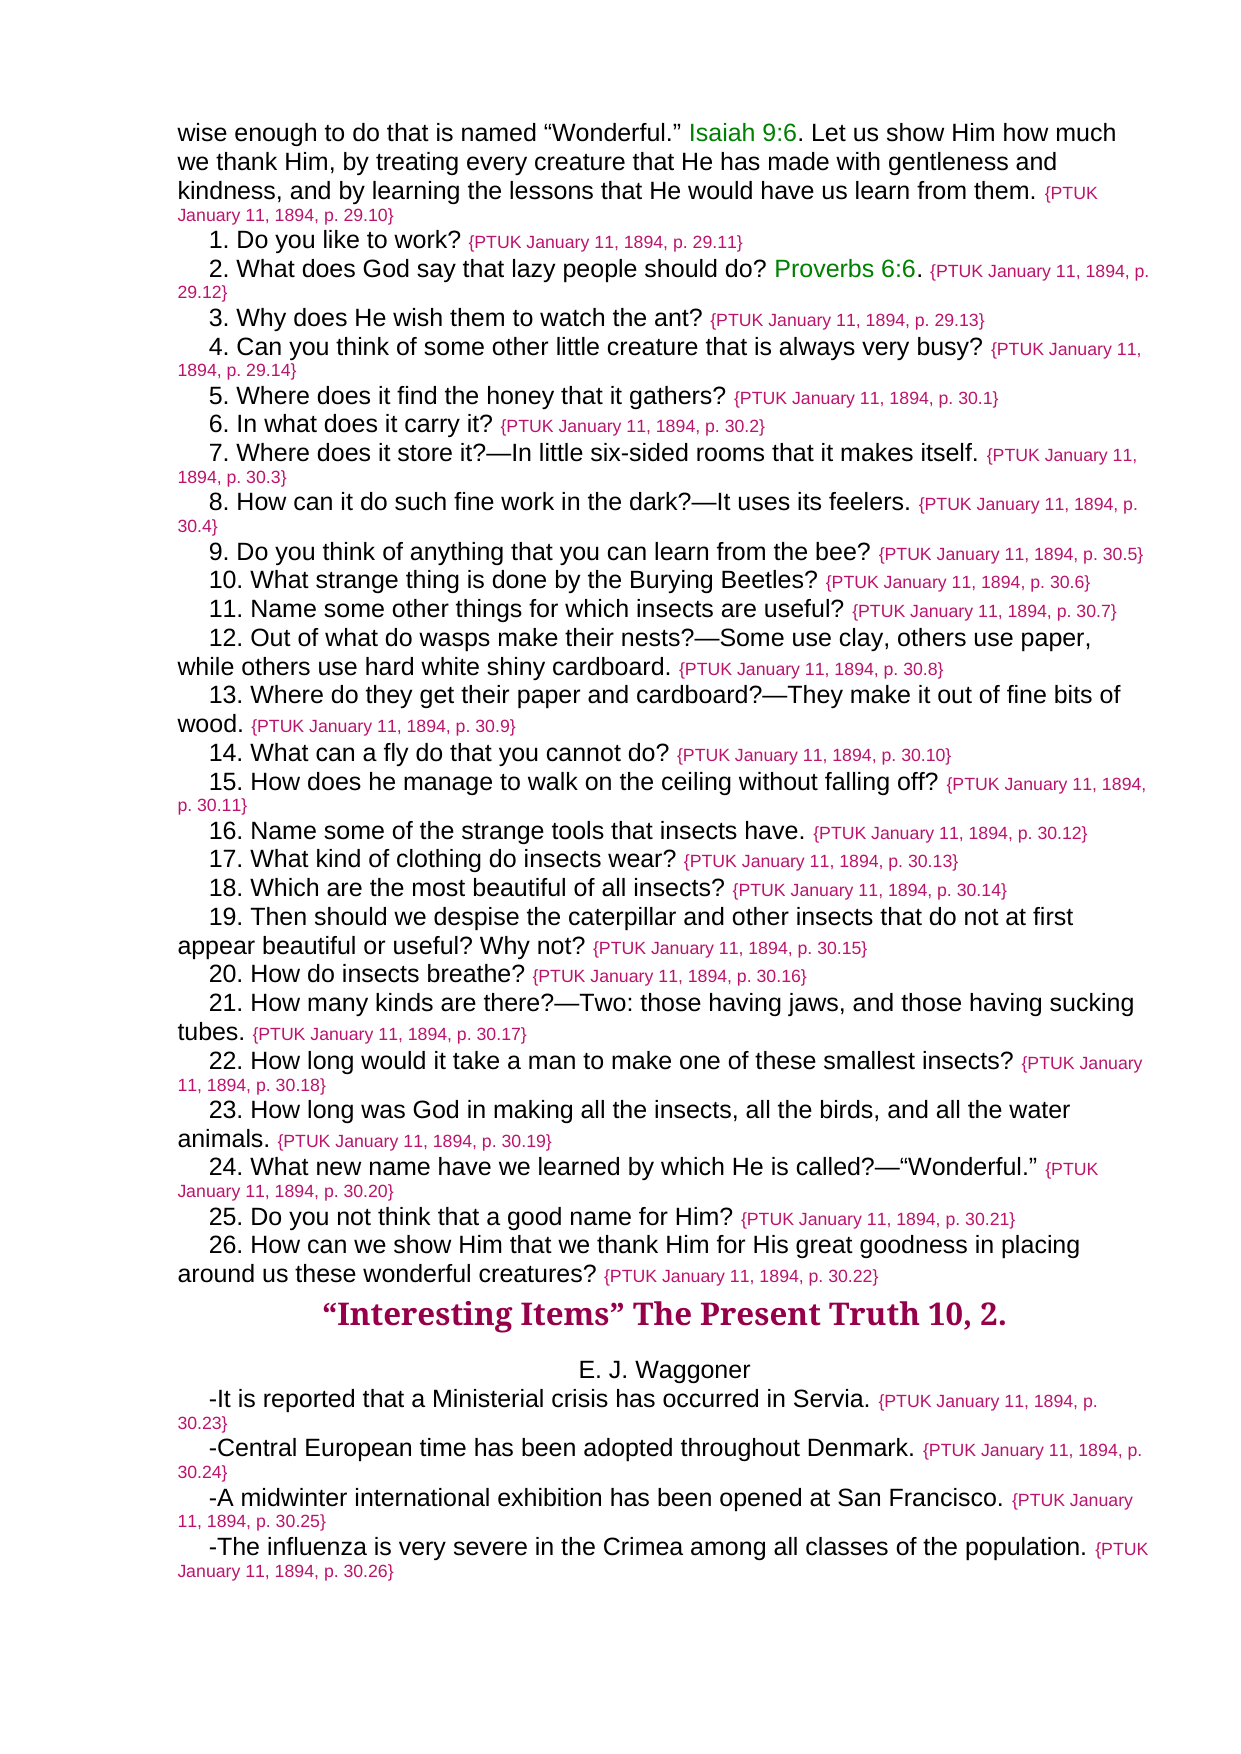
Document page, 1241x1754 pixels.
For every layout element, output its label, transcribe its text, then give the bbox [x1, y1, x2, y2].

text 14. What can a fly do that you cannot do? {PTUK January 11, 1894, p. 30.10} [177, 738, 1152, 766]
text 19. Then should we despise the caterpillar and other insects that do not at first appear beautiful or useful? Why not? {PTUK January 11, 1894, p. 30.15} [177, 902, 1152, 959]
text E. J. Waggoner [177, 1355, 1152, 1384]
text 2. What does God say that lazy people should do? Proverbs 6:6. {PTUK January 11, 1894, p. 29.12} [177, 253, 1152, 303]
text 25. Do you not think that a good name for Him? {PTUK January 11, 1894, p. 30.21} [177, 1201, 1152, 1230]
text 6. In what does it carry it? {PTUK January 11, 1894, p. 30.2} [177, 409, 1152, 438]
text 5. Where does it find the honey that it gathers? {PTUK January 11, 1894, p. 30.1} [177, 381, 1152, 409]
text 23. How long was God in making all the insects, all the birds, and all the water animals. {PTUK January 11, 1894, p. 30.19} [177, 1095, 1152, 1152]
text 22. How long would it take a man to make one of these smallest insects? {PTUK January 11, 1894, p. 30.18} [177, 1046, 1152, 1095]
text -Central European time has been adopted throughout Denmark. {PTUK January 11, 1894, p. 30.24} [177, 1433, 1152, 1482]
text 18. Which are the most beautiful of all insects? {PTUK January 11, 1894, p. 30.14} [177, 873, 1152, 902]
text 16. Name some of the strange tools that insects have. {PTUK January 11, 1894, p. 30.12} [177, 816, 1152, 844]
text 26. How can we show Him that we thank Him for His great goodness in placing around us these wonderful creatures? {PTUK January 11, 1894, p. 30.22} [177, 1230, 1152, 1288]
text 4. Can you think of some other little creature that is always very busy? {PTUK January 11, 1894, p. 29.14} [177, 331, 1152, 381]
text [177, 118, 1152, 225]
text 9. Do you think of anything that you can learn from the bee? {PTUK January 11, 1894, p. 30.5} [177, 536, 1152, 565]
text 21. How many kinds are there?—Two: those having jaws, and those having sucking tubes. {PTUK January 11, 1894, p. 30.17} [177, 988, 1152, 1046]
text 15. How does he manage to walk on the ceiling without falling off? {PTUK January 11, 1894, p. 30.11} [177, 766, 1152, 816]
text 1. Do you like to work? {PTUK January 11, 1894, p. 29.11} [177, 225, 1152, 253]
text 13. Where do they get their paper and cardboard?—They make it out of fine bits of wood. {PTUK January 11, 1894, p. 30.9} [177, 680, 1152, 738]
text 8. How can it do such fine work in the dark?—It uses its feelers. {PTUK January 11, 1894, p. 30.4} [177, 487, 1152, 536]
text -It is reported that a Ministerial crisis has occurred in Servia. {PTUK January 11, 1894, p. 30.23} [177, 1384, 1152, 1433]
text -A midwinter international exhibition has been opened at San Francisco. {PTUK January 11, 1894, p. 30.25} [177, 1482, 1152, 1532]
text 11. Name some other things for which insects are useful? {PTUK January 11, 1894, p. 30.7} [177, 594, 1152, 623]
text 7. Where does it store it?—In little six-sided rooms that it makes itself. {PTUK January 11, 1894, p. 30.3} [177, 438, 1152, 487]
text 12. Out of what do wasps make their nests?—Some use clay, others use paper, while others use hard white shiny cardboard. {PTUK January 11, 1894, p. 30.8} [177, 623, 1152, 680]
text 3. Why does He wish them to watch the ant? {PTUK January 11, 1894, p. 29.13} [177, 303, 1152, 331]
text 24. What new name have we learned by which He is called?—“Wonderful.” {PTUK January 11, 1894, p. 30.20} [177, 1152, 1152, 1201]
text -The influenza is very severe in the Crimea among all classes of the population. {PTUK January 11, 1894, p. 30.26} [177, 1532, 1152, 1581]
text “Interesting Items” The Present Truth 10, 2. [177, 1288, 1152, 1334]
text 10. What strange thing is done by the Burying Beetles? {PTUK January 11, 1894, p. 30.6} [177, 565, 1152, 594]
text 20. How do insects breathe? {PTUK January 11, 1894, p. 30.16} [177, 959, 1152, 988]
text 17. What kind of clothing do insects wear? {PTUK January 11, 1894, p. 30.13} [177, 844, 1152, 873]
